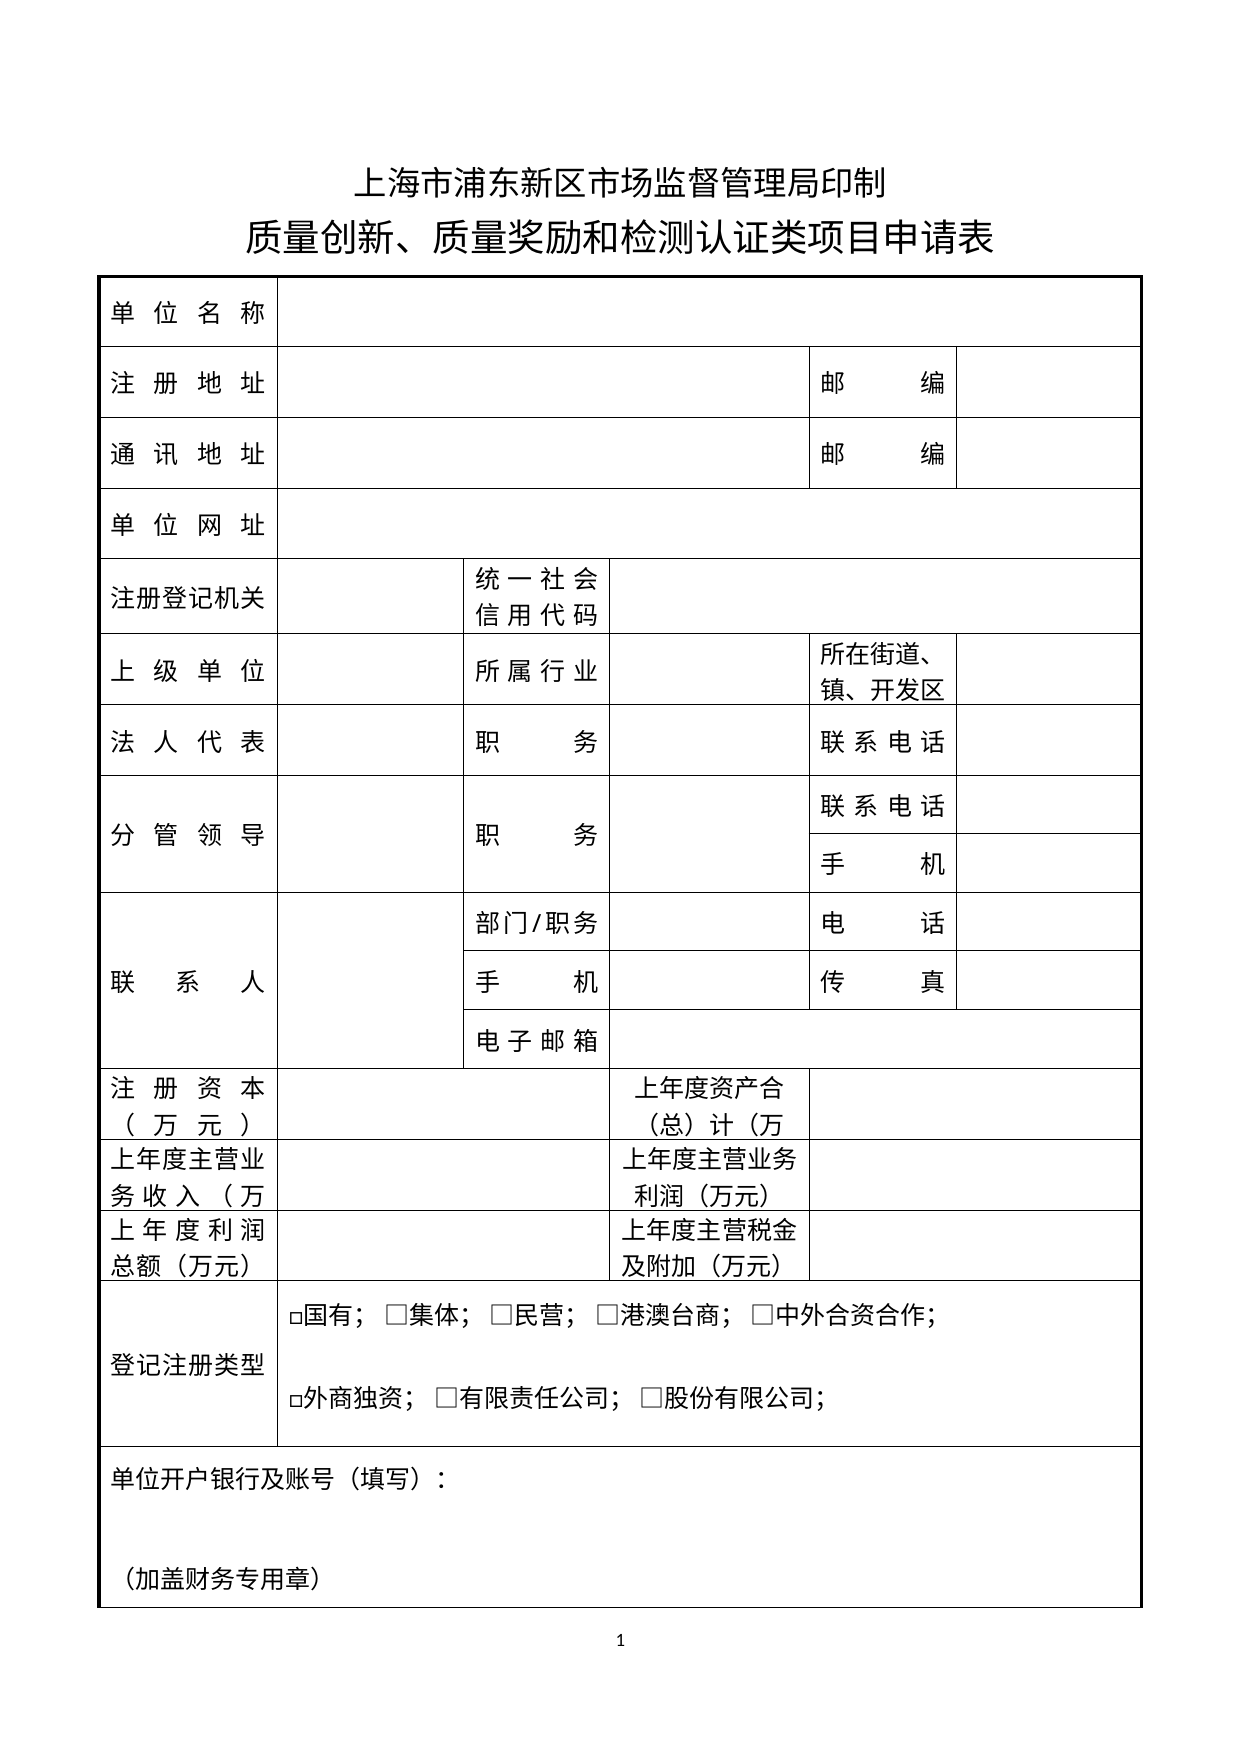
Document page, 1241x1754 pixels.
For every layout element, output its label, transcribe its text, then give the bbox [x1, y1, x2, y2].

table_cell 部门/职务 [464, 893, 609, 950]
table_cell 上年度利润 总额（万元） [101, 1211, 277, 1280]
table_cell [278, 1140, 609, 1209]
table_cell [610, 634, 809, 704]
table_cell 法人代表 [101, 705, 277, 775]
table_cell [278, 705, 463, 775]
table_cell [957, 705, 1140, 775]
table_cell 电子邮箱 [464, 1010, 609, 1068]
table_cell 邮 编 [810, 418, 956, 487]
table_cell [810, 1069, 1140, 1139]
table_cell 登记注册类型 [101, 1281, 277, 1446]
table_cell 上年度主营业务利润（万元） [610, 1140, 809, 1209]
table_cell 联系人 [101, 893, 277, 1068]
table_cell 联系电话 [810, 705, 956, 775]
table_cell [278, 347, 809, 417]
table_cell [278, 1069, 609, 1139]
table_cell 注册地址 [101, 347, 277, 417]
table_cell 通讯地址 [101, 418, 277, 487]
table_header [278, 278, 1140, 346]
table_cell [957, 951, 1140, 1009]
table_cell [610, 559, 1140, 633]
table_cell 联系电话 [810, 776, 956, 833]
table_cell 单位网址 [101, 489, 277, 558]
table_cell [278, 776, 463, 892]
table_cell [610, 705, 809, 775]
table_cell [810, 1211, 1140, 1280]
table_cell 上年度主营业务收入（万元） [101, 1140, 277, 1209]
table_cell 注册登记机关 [101, 559, 277, 633]
table_cell [957, 347, 1140, 417]
table_cell [610, 951, 809, 1009]
table_cell 所在街道、镇、开发区 [810, 634, 956, 704]
table_cell 注册资本 （万元） [101, 1069, 277, 1139]
text 质量创新、质量奖励和检测认证类项目申请表 [159, 208, 1081, 262]
table_cell [278, 489, 1140, 558]
table_cell 邮 编 [810, 347, 956, 417]
table_cell 上级单位 [101, 634, 277, 704]
table_cell [610, 776, 809, 892]
table_cell 分管领导 [101, 776, 277, 892]
table_cell [610, 1010, 1140, 1068]
table_cell [278, 418, 809, 487]
table_cell 上年度主营税金及附加（万元） [610, 1211, 809, 1280]
table_cell 手机 [464, 951, 609, 1009]
table_header 单位名称 [101, 278, 277, 346]
table_cell [278, 559, 463, 633]
table_cell 上年度资产合（总）计（万元） [610, 1069, 809, 1139]
table_cell 传真 [810, 951, 956, 1009]
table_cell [101, 1447, 1140, 1607]
table_cell [278, 1211, 609, 1280]
table_cell [957, 776, 1140, 833]
table_cell [957, 634, 1140, 704]
text 上海市浦东新区市场监督管理局印制 [159, 146, 1081, 208]
table_cell [957, 418, 1140, 487]
table_cell 所属行业 [464, 634, 609, 704]
table_cell [278, 893, 463, 1068]
table_cell [610, 893, 809, 950]
table_cell 电话 [810, 893, 956, 950]
table_cell [810, 1140, 1140, 1209]
table_cell □国有； □集体； □民营； □港澳台商； □中外合资合作； □外商独资； □有限责任公司； □股份有限公司； □其他：（具体写明） [278, 1281, 1140, 1446]
table_cell [957, 893, 1140, 950]
table_cell [957, 834, 1140, 892]
table_cell 职务 [464, 705, 609, 775]
table_cell 职务 [464, 776, 609, 892]
table_cell [278, 634, 463, 704]
table_cell 手机 [810, 834, 956, 892]
table_cell 统一社会 信用代码 [464, 559, 609, 633]
